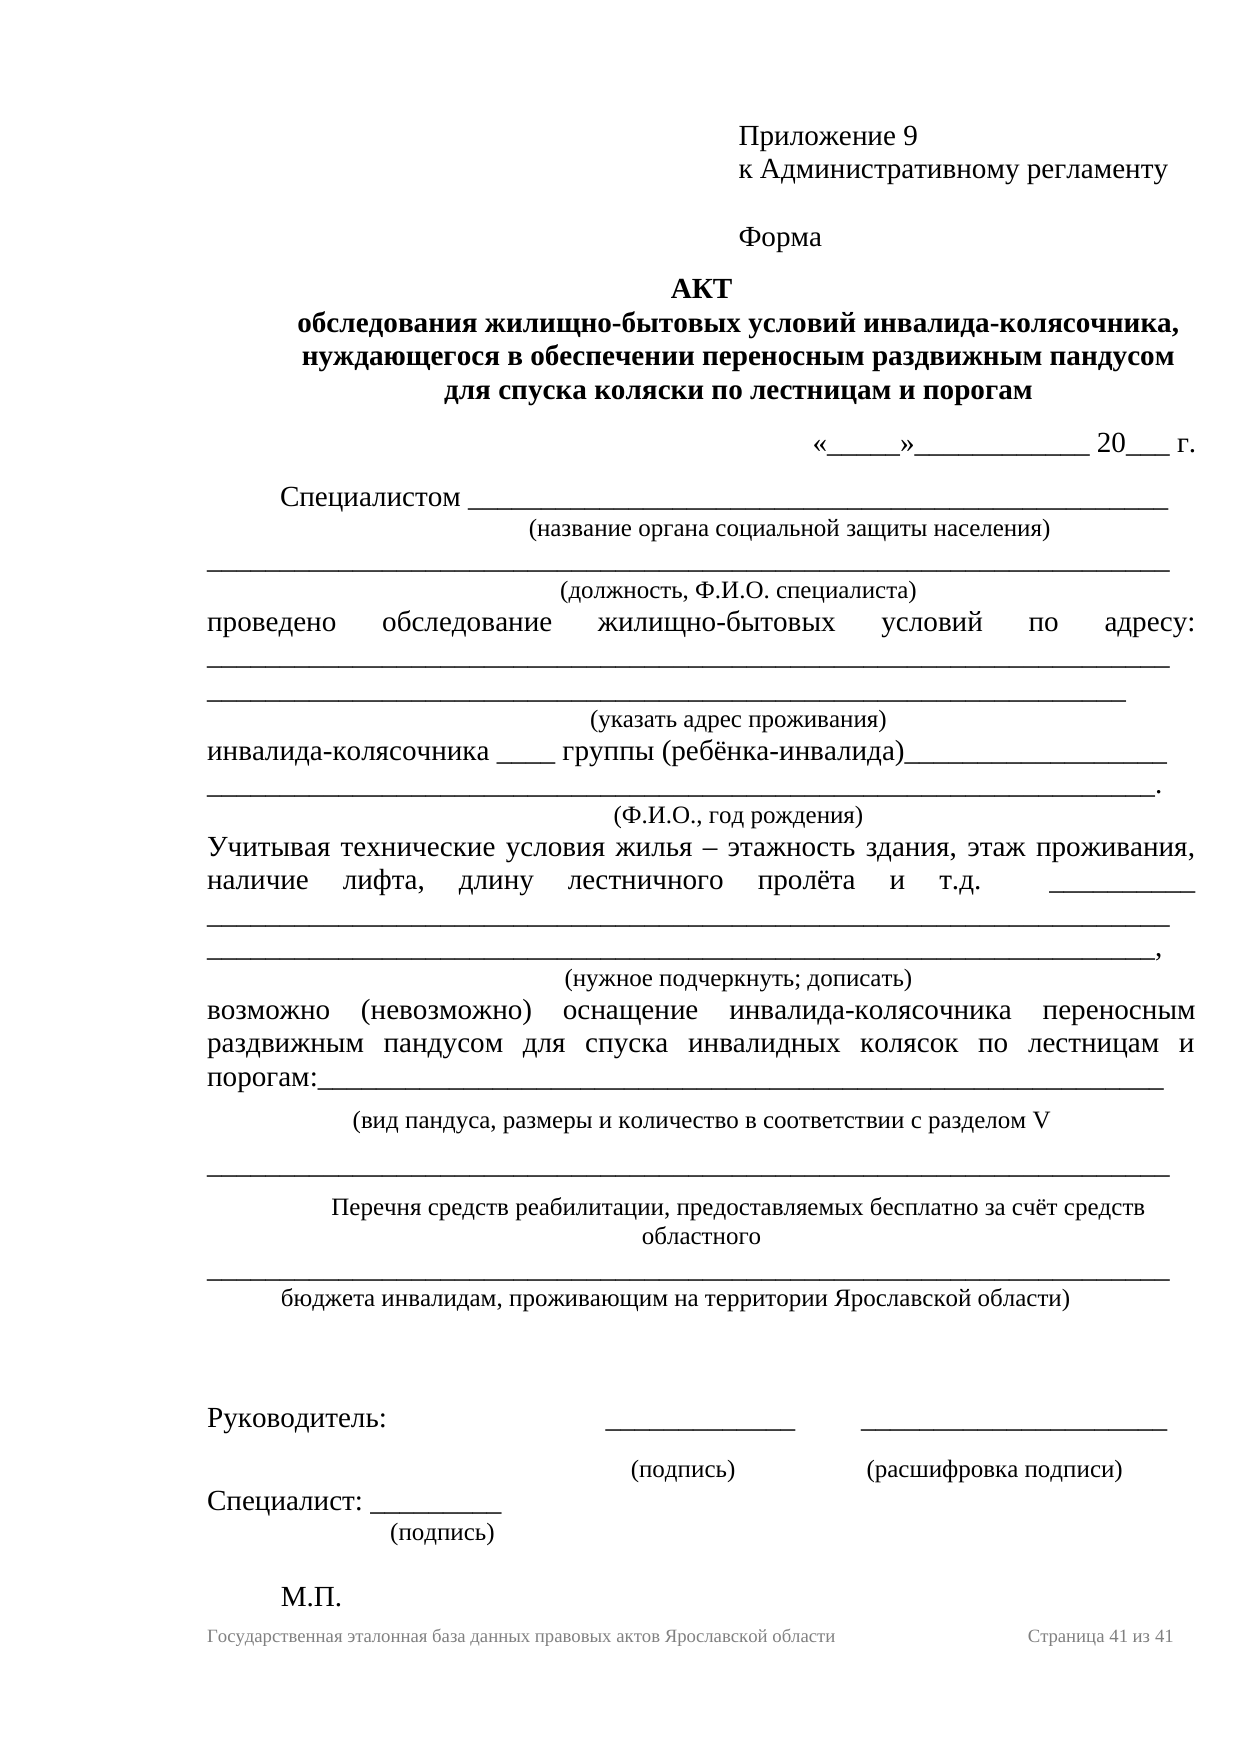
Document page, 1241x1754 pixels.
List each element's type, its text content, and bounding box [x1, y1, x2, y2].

text «_____»____________ 20___ г. [207, 425, 1196, 458]
text _________________________________________________________________. [207, 767, 1196, 800]
text __________________________________________________________________ [207, 1146, 1196, 1180]
text (должность, Ф.И.О. специалиста) [207, 575, 1196, 604]
text (подпись) [207, 1517, 1196, 1545]
text (указать адрес проживания) [207, 704, 1196, 733]
text АКТ [207, 271, 1196, 305]
text обследования жилищно-бытовых условий инвалида-колясочника, [207, 305, 1196, 338]
text Специалист: _________ [207, 1483, 1196, 1517]
text нуждающегося в обеспечении переносным раздвижным пандусом [207, 338, 1196, 372]
text (нужное подчеркнуть; дописать) [207, 963, 1196, 992]
text Руководитель: _____________ _____________________ [207, 1400, 1196, 1433]
text __________________________________________________________________ [207, 541, 1196, 575]
text Специалистом ________________________________________________ [207, 479, 1196, 513]
text к Административному регламенту [207, 152, 1196, 185]
text Перечня средств реабилитации, предоставляемых бесплатно за счёт средств областного [207, 1192, 1196, 1250]
text М.П. [207, 1579, 1196, 1612]
text (подпись) (расшифровка подписи) [207, 1454, 1196, 1483]
text (название органа социальной защиты населения) [207, 513, 1196, 541]
text _______________________________________________________________ [207, 671, 1196, 704]
text возможно (невозможно) оснащение инвалида-колясочника переносным раздвижным пандусом для спуска инвалидных колясок по лестницам и порогам:__________________________________________________________ [207, 992, 1196, 1092]
text (вид пандуса, размеры и количество в соответствии с разделом V [207, 1105, 1196, 1134]
text _________________________________________________________________, [207, 929, 1196, 963]
text бюджета инвалидам, проживающим на территории Ярославской области) [207, 1283, 1196, 1312]
text для спуска коляски по лестницам и порогам [207, 372, 1196, 406]
text инвалида-колясочника ____ группы (ребёнка-инвалида)__________________ [207, 733, 1196, 767]
text Форма [207, 219, 1196, 252]
text (Ф.И.О., год рождения) [207, 800, 1196, 829]
text проведено обследование жилищно-бытовых условий по адресу: __________________________________________________________________ [207, 604, 1196, 671]
text __________________________________________________________________ [207, 1250, 1196, 1283]
text Приложение 9 [207, 118, 1196, 152]
text Учитывая технические условия жилья – этажность здания, этаж проживания, наличие лифта, длину лестничного пролёта и т.д. __________ __________________________________________________________________ [207, 829, 1196, 929]
